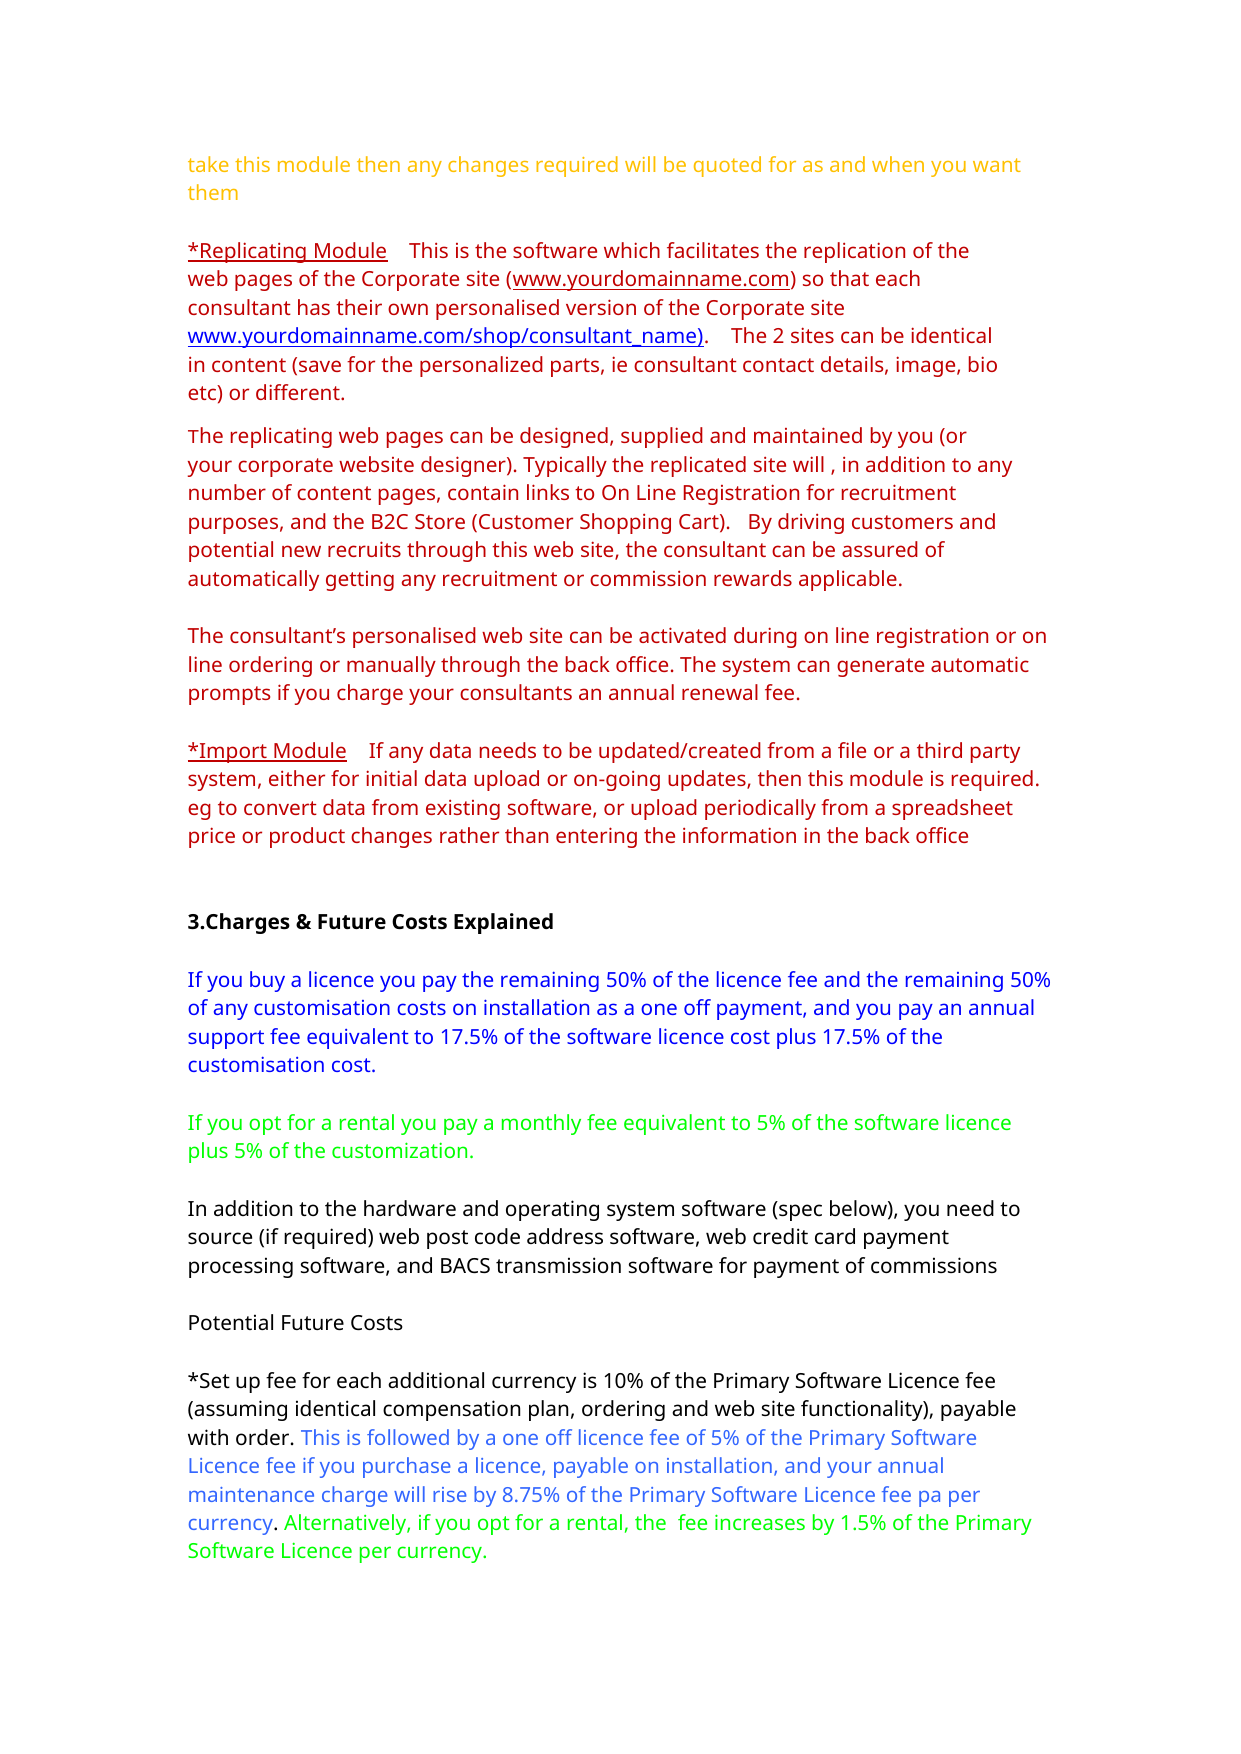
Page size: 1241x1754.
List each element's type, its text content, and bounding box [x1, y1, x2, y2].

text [187, 150, 1053, 207]
text In addition to the hardware and operating system software (spec below), you need to source (if required) web post code address software, web credit card payment processing software, and BACS transmission software for payment of commissions [187, 1194, 1053, 1279]
text Potential Future Costs [187, 1308, 1053, 1337]
text The consultant’s personalised web site can be activated during on line registration or on line ordering or manually through the back office. The system can generate automatic prompts if you charge your consultants an annual renewal fee. [187, 621, 1053, 707]
text 3.Charges & Future Costs Explained [187, 907, 1053, 936]
text *Set up fee for each additional currency is 10% of the Primary Software Licence fee (assuming identical compensation plan, ordering and web site functionality), payable with order. This is followed by a one off licence fee of 5% of the Primary Software Licence fee if you purchase a licence, payable on installation, and your annual maintenance charge will rise by 8.75% of the Primary Software Licence fee pa per currency. Alternatively, if you opt for a rental, the fee increases by 1.5% of the Primary Software Licence per currency. [187, 1366, 1053, 1565]
text *Replicating Module This is the software which facilitates the replication of the web pages of the Corporate site (www.yourdomainname.com) so that each consultant has their own personalised version of the Corporate site www.yourdomainname.com/shop/consultant_name). The 2 sites can be identical in content (save for the personalized parts, ie consultant contact details, image, bio etc) or different. [187, 236, 1016, 407]
text *Import Module If any data needs to be updated/created from a file or a third party system, either for initial data upload or on-going updates, then this module is required. eg to convert data from existing software, or upload periodically from a spreadsheet price or product changes rather than entering the information in the back office [187, 736, 1053, 878]
text If you opt for a rental you pay a monthly fee equivalent to 5% of the software licence plus 5% of the customization. [187, 1108, 1053, 1165]
text The replicating web pages can be designed, supplied and maintained by you (or your corporate website designer). Typically the replicated site will , in addition to any number of content pages, contain links to On Line Registration for recruitment purposes, and the B2C Store (Customer Shopping Cart). By driving customers and potential new recruits through this web site, the consultant can be assured of automatically getting any recruitment or commission rewards applicable. [187, 422, 1016, 592]
text If you buy a licence you pay the remaining 50% of the licence fee and the remaining 50% of any customisation costs on installation as a one off payment, and you pay an annual support fee equivalent to 17.5% of the software licence cost plus 17.5% of the customisation cost. [187, 965, 1053, 1079]
